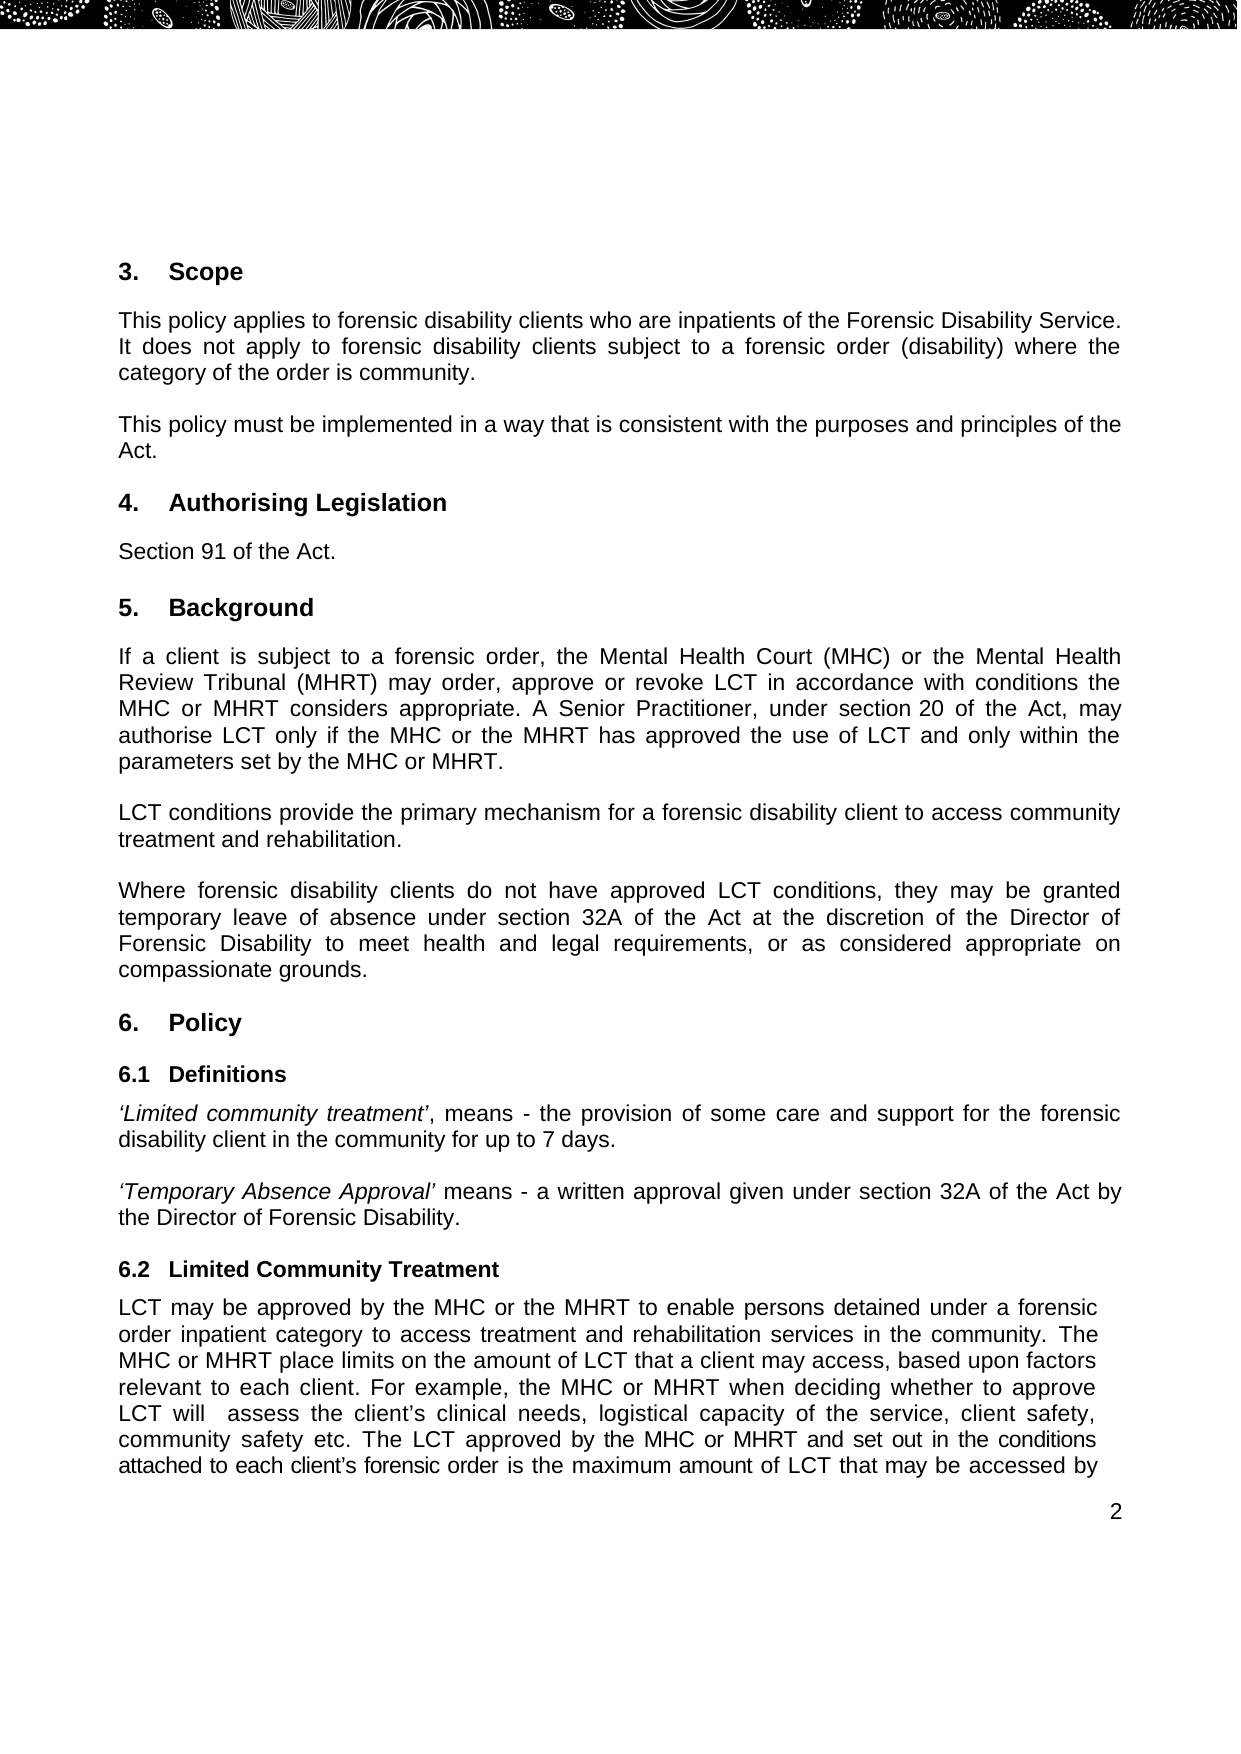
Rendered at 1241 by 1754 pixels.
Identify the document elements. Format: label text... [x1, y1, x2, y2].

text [118, 1294, 1098, 1479]
subtitle Authorising Legislation [118, 488, 1122, 517]
text ‘Limited community treatment’, means - the provision of some care and support for the forensic disability client in the community for up to 7 days. [118, 1100, 1122, 1153]
subtitle Scope [118, 257, 1122, 286]
picture [0, 0, 1237, 1753]
text LCT conditions provide the primary mechanism for a forensic disability client to access community treatment and rehabilitation. [118, 799, 1122, 852]
text Section 91 of the Act. [118, 538, 1122, 568]
text This policy applies to forensic disability clients who are inpatients of the Forensic Disability Service. It does not apply to forensic disability clients subject to a forensic order (disability) where the category of the order is community. [118, 307, 1122, 386]
subtitle Definitions [118, 1061, 1122, 1088]
text Where forensic disability clients do not have approved LCT conditions, they may be granted temporary leave of absence under section 32A of the Act at the discretion of the Director of Forensic Disability to meet health and legal requirements, or as considered appropriate on compassionate grounds. [118, 877, 1122, 982]
subtitle Policy [118, 1007, 1122, 1036]
text If a client is subject to a forensic order, the Mental Health Court (MHC) or the Mental Health Review Tribunal (MHRT) may order, approve or revoke LCT in accordance with conditions the MHC or MHRT considers appropriate. A Senior Practitioner, under section 20 of the Act, may authorise LCT only if the MHC or the MHRT has approved the use of LCT and only within the parameters set by the MHC or MHRT. [118, 643, 1122, 774]
subtitle Background [118, 593, 1122, 622]
text This policy must be implemented in a way that is consistent with the purposes and principles of the Act. [118, 411, 1122, 463]
text ‘Temporary Absence Approval’ means - a written approval given under section 32A of the Act by the Director of Forensic Disability. [118, 1178, 1122, 1231]
subtitle Limited Community Treatment [118, 1256, 1122, 1282]
